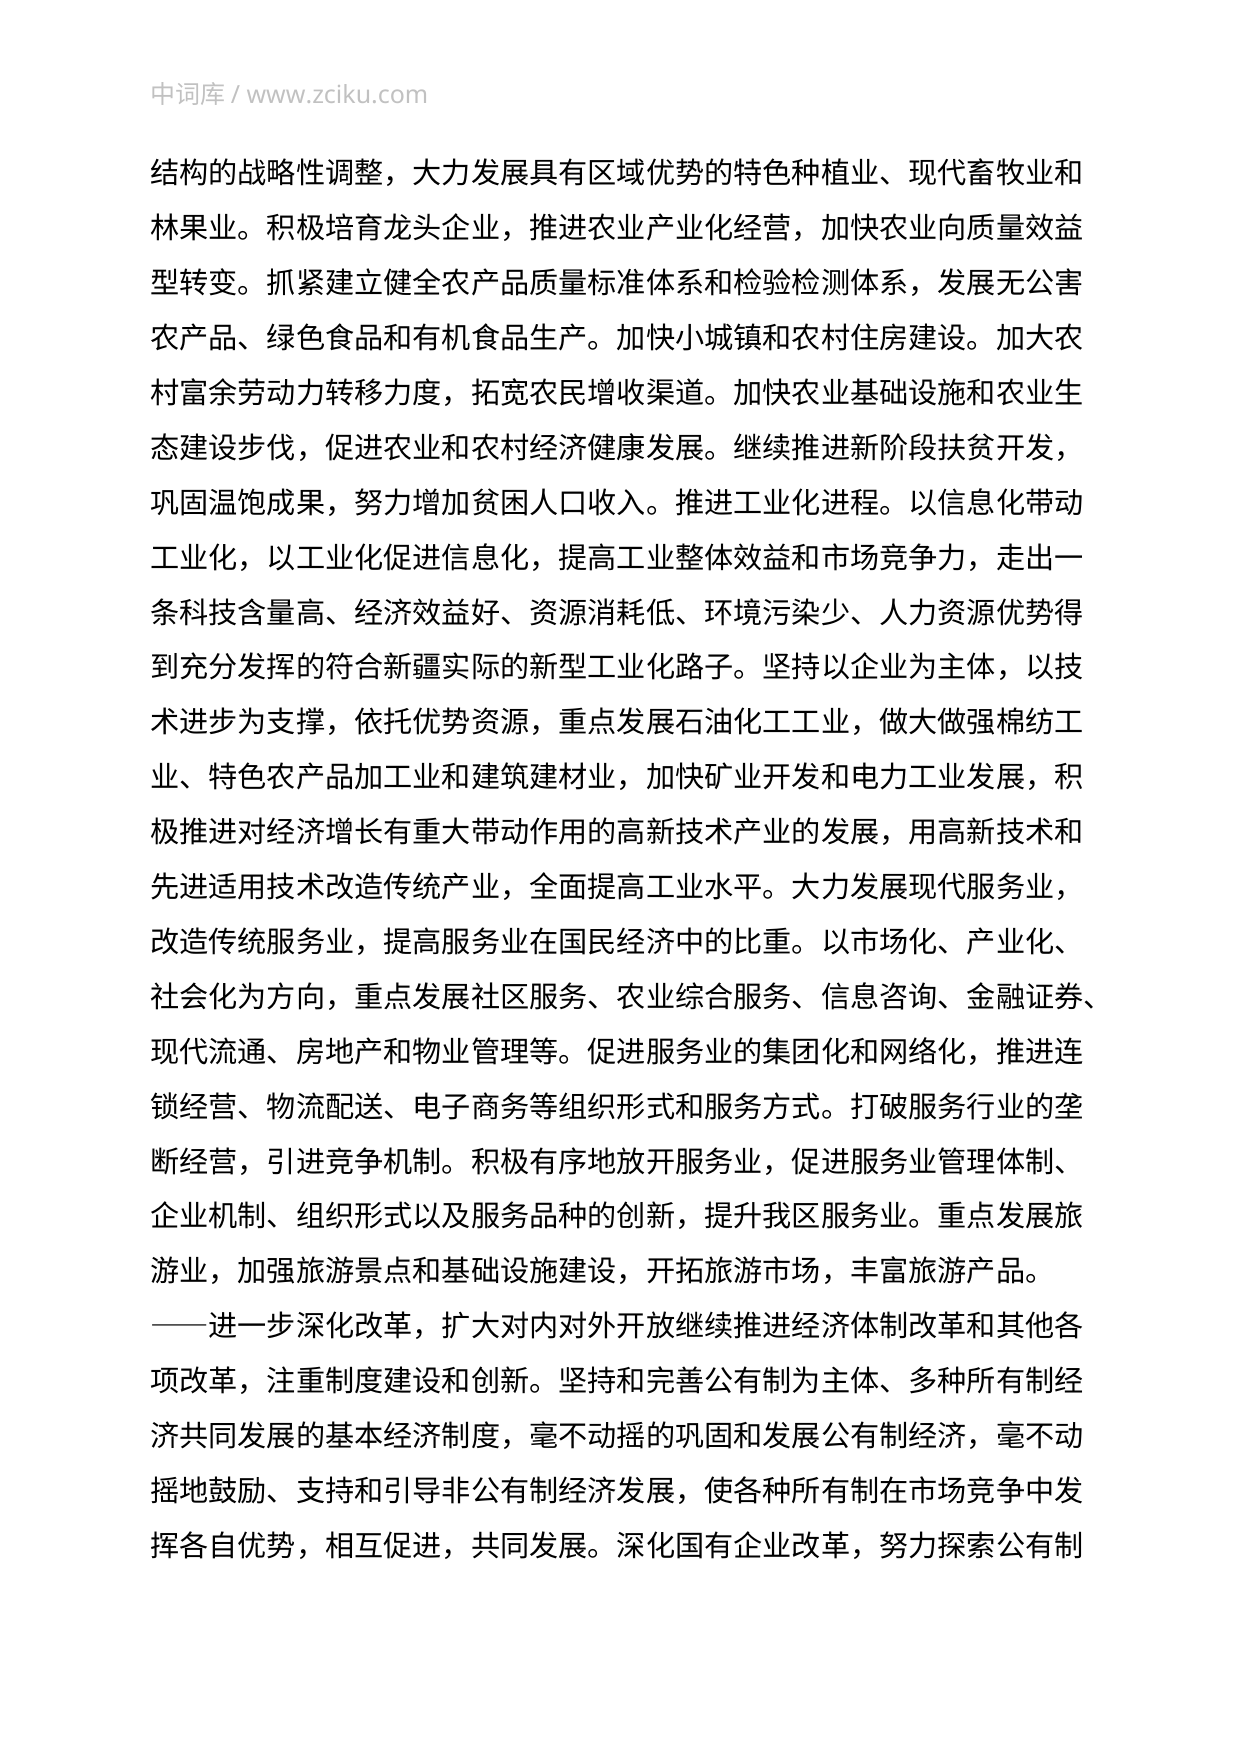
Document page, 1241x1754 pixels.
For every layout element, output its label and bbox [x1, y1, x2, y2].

text [150, 150, 1090, 1565]
